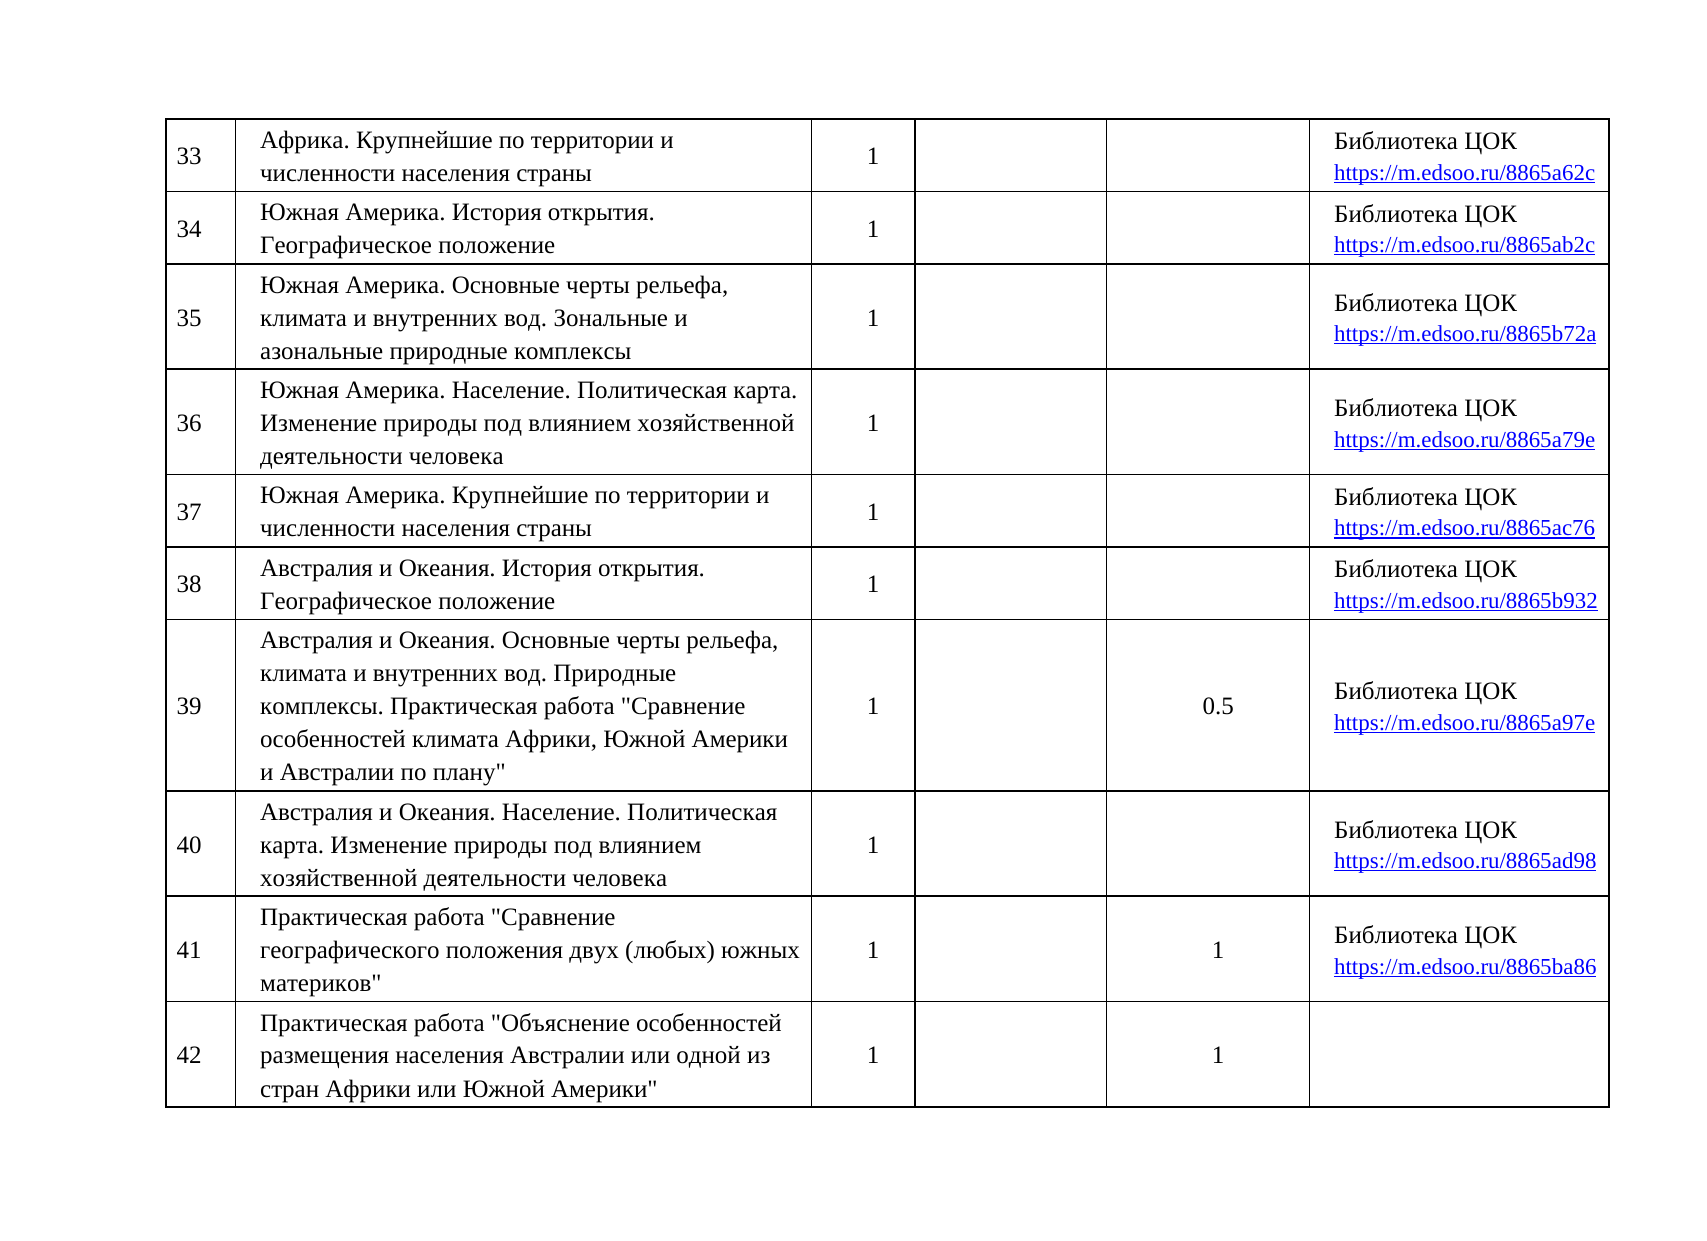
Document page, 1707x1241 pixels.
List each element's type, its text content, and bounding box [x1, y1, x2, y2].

table_cell [1107, 265, 1309, 368]
table_cell 1 [812, 1002, 914, 1106]
table_cell [916, 620, 1106, 790]
table_cell [916, 548, 1106, 618]
table_cell [1107, 475, 1309, 546]
table_cell Библиотека ЦОК https://m.edsoo.ru/8865a62c [1310, 120, 1608, 191]
table_cell Южная Америка. Население. Политическая карта. Изменение природы под влиянием хозяйственной деятельности человека [236, 370, 811, 474]
table_cell Австралия и Океания. Основные черты рельефа, климата и внутренних вод. Природные комплексы. Практическая работа "Сравнение особенностей климата Африки, Южной Америки и Австралии по плану" [236, 620, 811, 790]
table_cell Библиотека ЦОК https://m.edsoo.ru/8865b932 [1310, 548, 1608, 618]
table_cell [1310, 1002, 1608, 1106]
table_cell 38 [167, 548, 235, 618]
table_cell 42 [167, 1002, 235, 1106]
table_cell [916, 265, 1106, 368]
table_cell 0.5 [1107, 620, 1309, 790]
table_cell [916, 792, 1106, 895]
table_cell 36 [167, 370, 235, 474]
table_cell Практическая работа "Сравнение географического положения двух (любых) южных материков" [236, 897, 811, 1001]
table_cell Библиотека ЦОК https://m.edsoo.ru/8865ac76 [1310, 475, 1608, 546]
table_cell Южная Америка. Основные черты рельефа, климата и внутренних вод. Зональные и азональные природные комплексы [236, 265, 811, 368]
table_cell 1 [812, 370, 914, 474]
table_cell [916, 1002, 1106, 1106]
table_cell 1 [812, 192, 914, 263]
table_cell 35 [167, 265, 235, 368]
table_cell 33 [167, 120, 235, 191]
table_cell Южная Америка. История открытия. Географическое положение [236, 192, 811, 263]
table_cell Австралия и Океания. Население. Политическая карта. Изменение природы под влиянием хозяйственной деятельности человека [236, 792, 811, 895]
table_cell [916, 370, 1106, 474]
table_cell Библиотека ЦОК https://m.edsoo.ru/8865ad98 [1310, 792, 1608, 895]
table_cell 1 [1107, 897, 1309, 1001]
table_cell Библиотека ЦОК https://m.edsoo.ru/8865a79e [1310, 370, 1608, 474]
table_cell 40 [167, 792, 235, 895]
table_cell Библиотека ЦОК https://m.edsoo.ru/8865ba86 [1310, 897, 1608, 1001]
table_cell 1 [812, 475, 914, 546]
table_cell 1 [812, 792, 914, 895]
table_cell 1 [812, 120, 914, 191]
table_cell 1 [1107, 1002, 1309, 1106]
table_cell 1 [812, 620, 914, 790]
table_cell 37 [167, 475, 235, 546]
table_cell [1107, 792, 1309, 895]
table_cell Южная Америка. Крупнейшие по территории и численности населения страны [236, 475, 811, 546]
table_cell 1 [812, 548, 914, 618]
table_cell Библиотека ЦОК https://m.edsoo.ru/8865ab2c [1310, 192, 1608, 263]
table_cell 34 [167, 192, 235, 263]
table_cell 41 [167, 897, 235, 1001]
table_cell [916, 475, 1106, 546]
table_cell Библиотека ЦОК https://m.edsoo.ru/8865a97e [1310, 620, 1608, 790]
table_cell [1107, 548, 1309, 618]
table_cell [916, 120, 1106, 191]
table_cell [1107, 370, 1309, 474]
table_cell Библиотека ЦОК https://m.edsoo.ru/8865b72a [1310, 265, 1608, 368]
table_cell [1107, 120, 1309, 191]
table_cell 1 [812, 265, 914, 368]
table_cell Африка. Крупнейшие по территории и численности населения страны [236, 120, 811, 191]
table_cell 39 [167, 620, 235, 790]
table_cell [916, 897, 1106, 1001]
table_cell Австралия и Океания. История открытия. Географическое положение [236, 548, 811, 618]
table_cell [1107, 192, 1309, 263]
table_cell Практическая работа "Объяснение особенностей размещения населения Австралии или одной из стран Африки или Южной Америки" [236, 1002, 811, 1106]
table_cell [916, 192, 1106, 263]
table_cell 1 [812, 897, 914, 1001]
